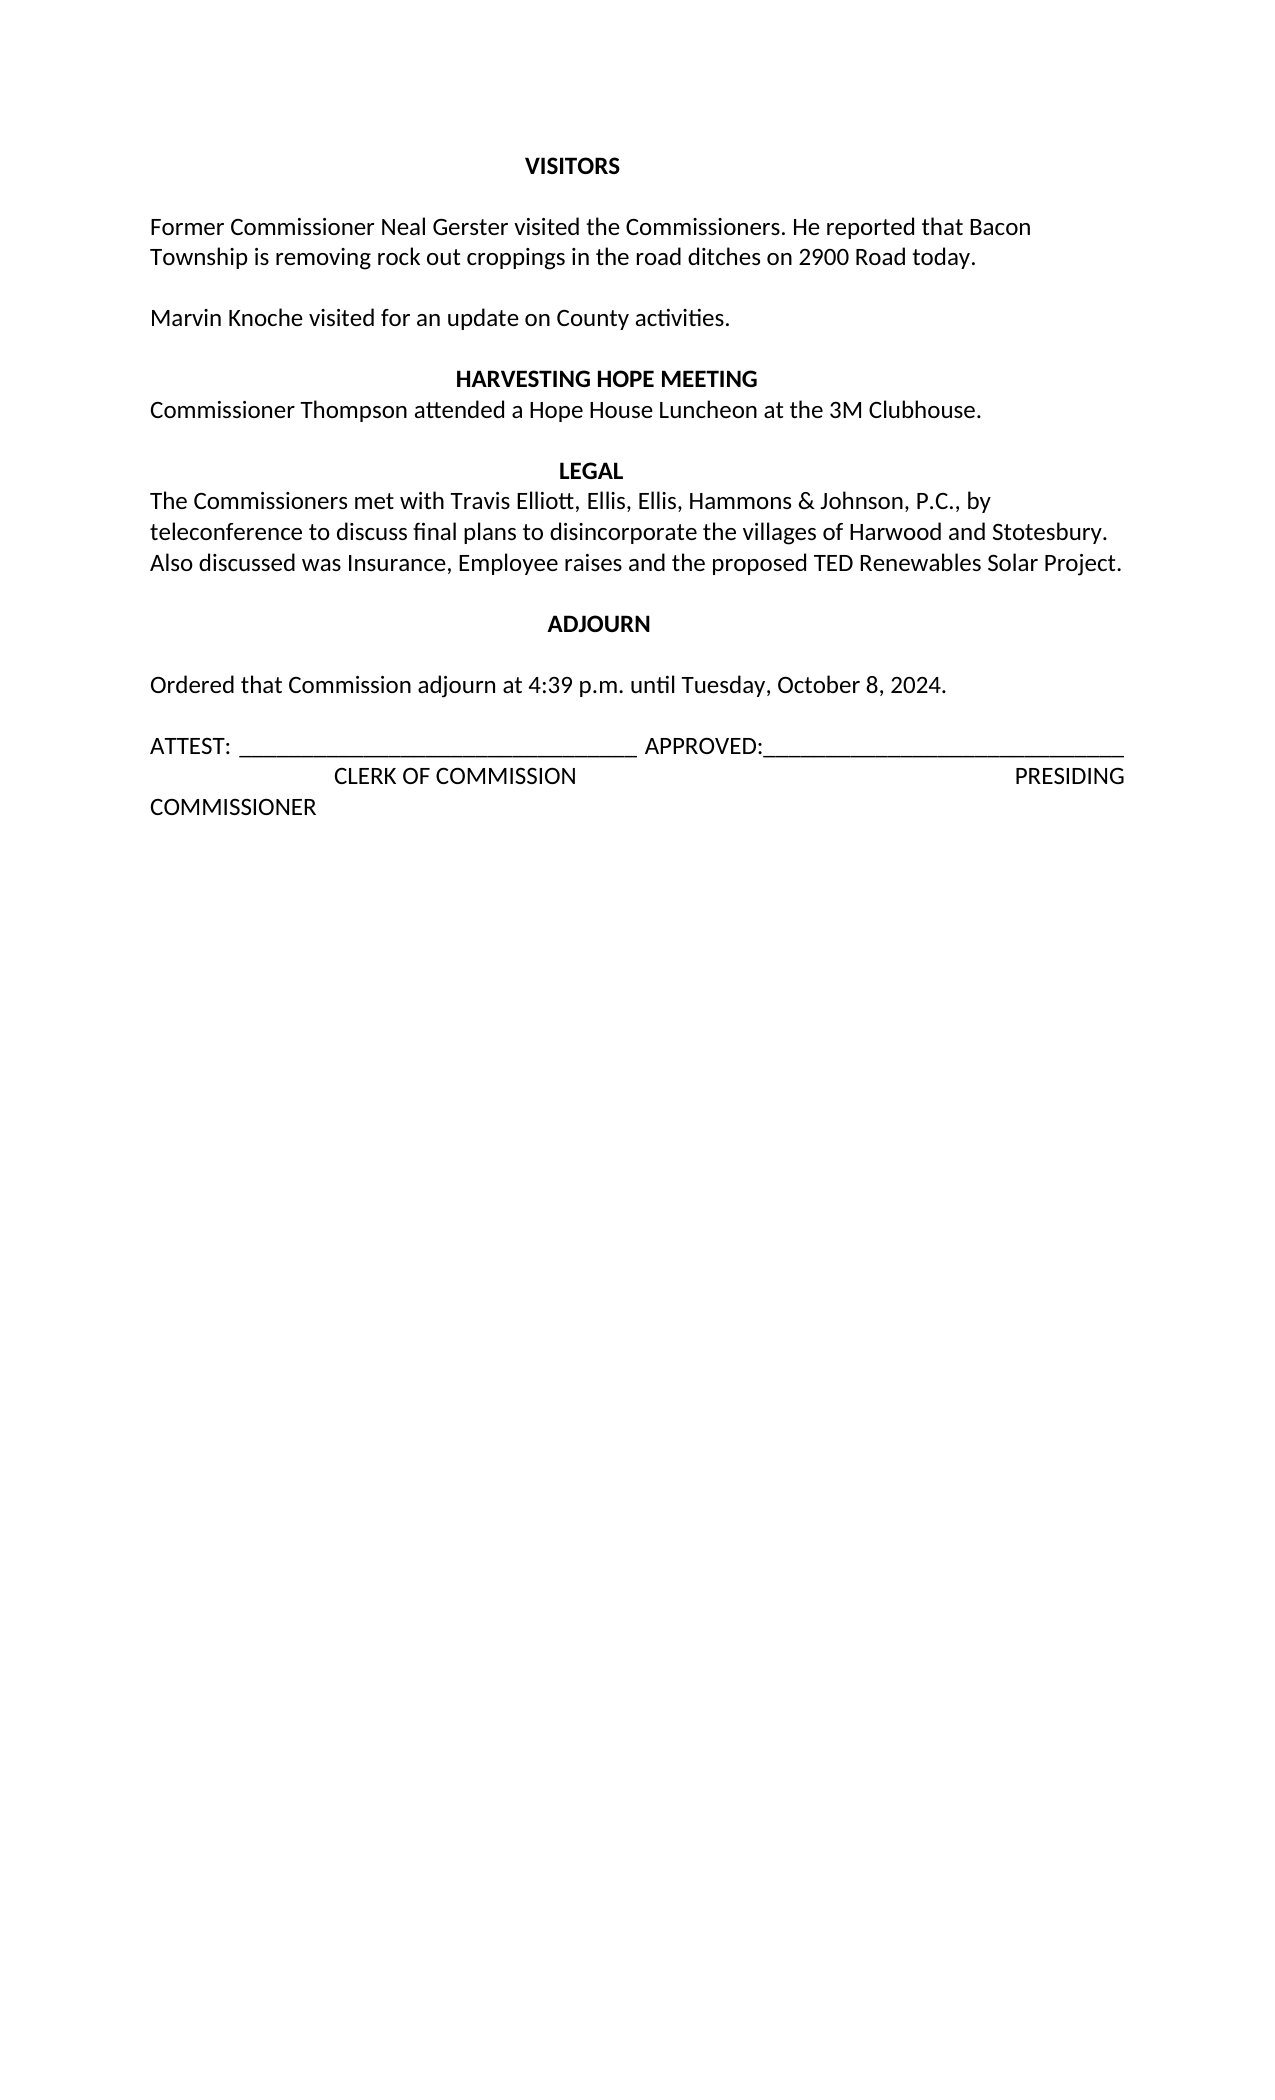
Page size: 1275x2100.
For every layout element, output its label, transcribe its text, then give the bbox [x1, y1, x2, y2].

text ADJOURN [450, 608, 1125, 638]
text ATTEST: ________________________________ APPROVED:_____________________________ CLERK OF COMMISSION PRESIDING COMMISSIONER [150, 730, 1125, 821]
text Marvin Knoche visited for an update on County activities. [150, 303, 1125, 333]
text LEGAL [450, 455, 1125, 486]
text Commissioner Thompson attended a Hope House Luncheon at the 3M Clubhouse. [150, 394, 1125, 425]
text HARVESTING HOPE MEETING [375, 364, 1125, 394]
text Former Commissioner Neal Gerster visited the Commissioners. He reported that Bacon Township is removing rock out croppings in the road ditches on 2900 Road today. [150, 211, 1125, 272]
text Ordered that Commission adjourn at 4:39 p.m. until Tuesday, October 8, 2024. [150, 669, 1125, 699]
text VISITORS [450, 150, 1125, 181]
